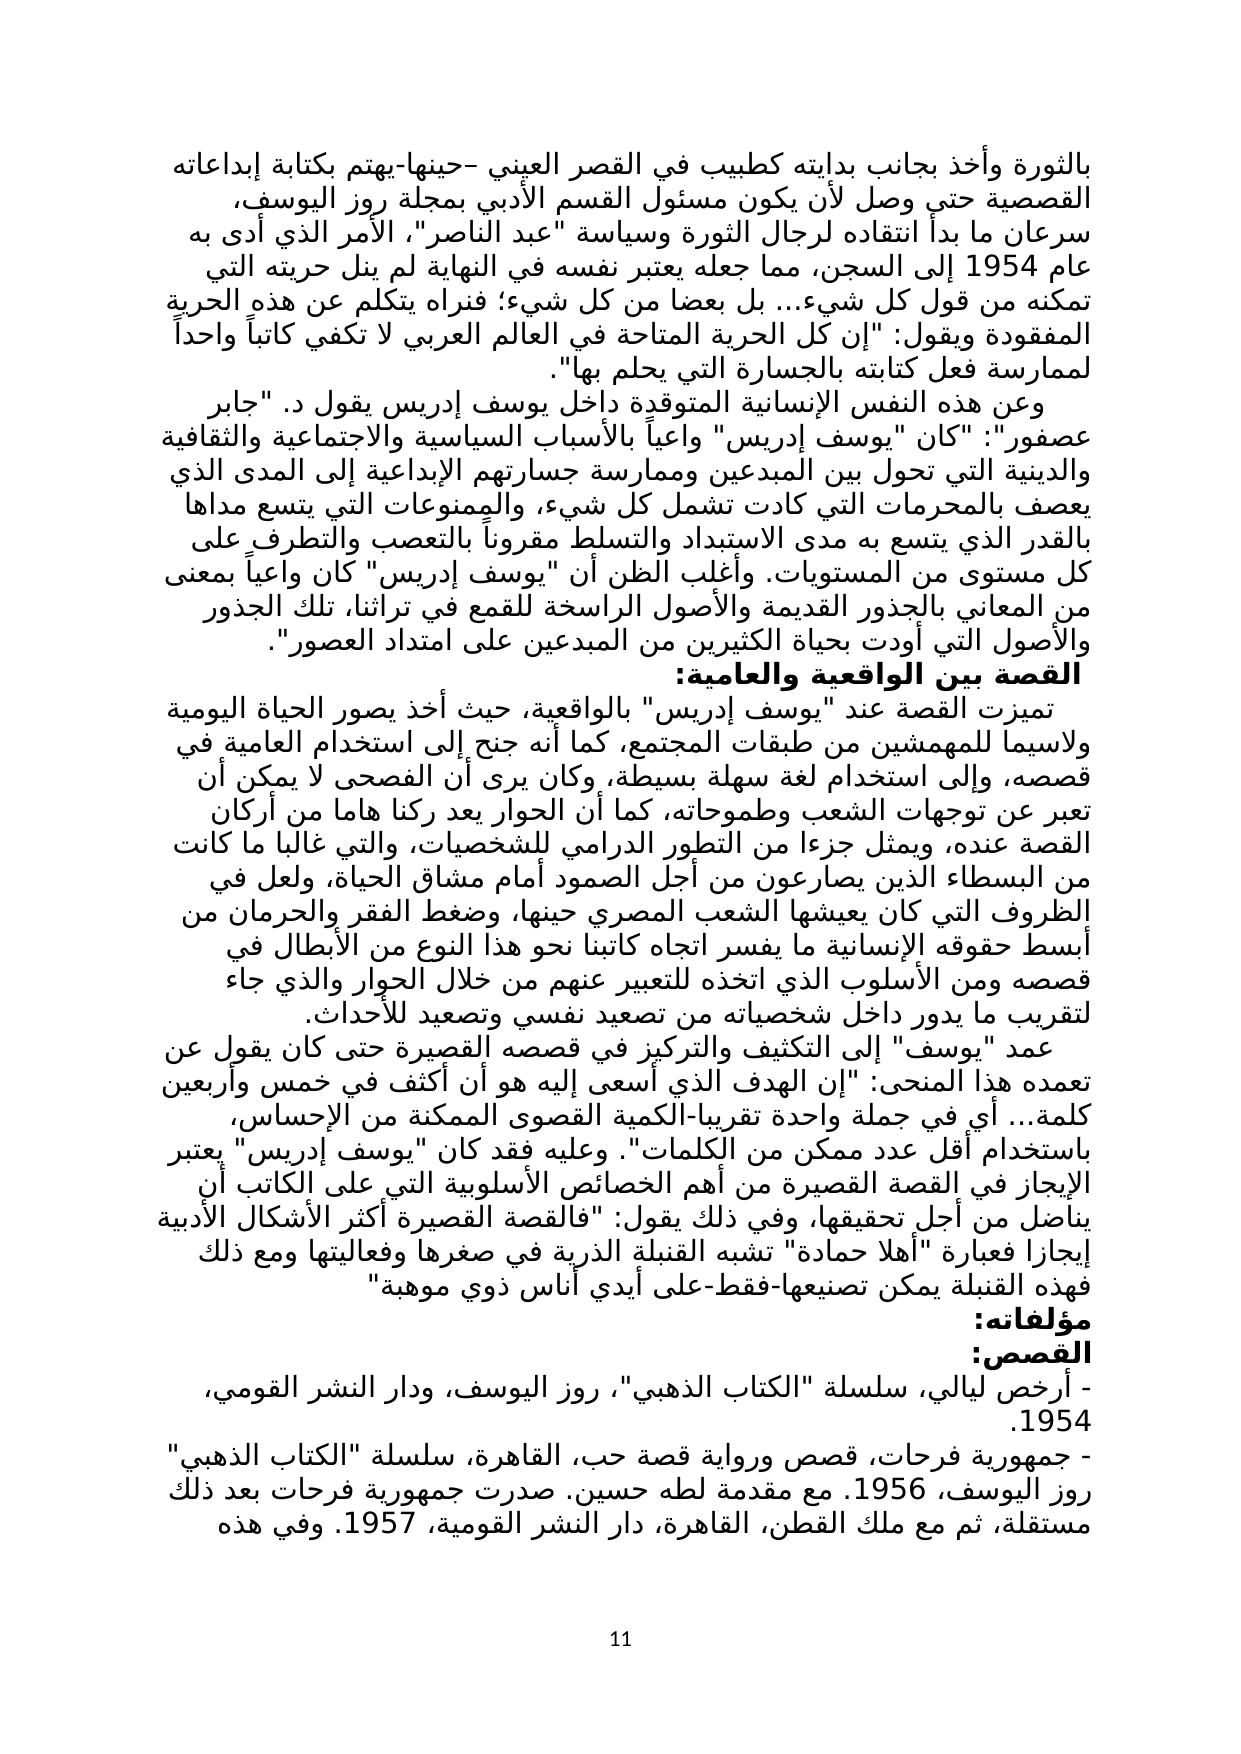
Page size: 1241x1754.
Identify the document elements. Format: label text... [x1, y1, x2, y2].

text عمد "يوسف" إلى التكثيف والتركيز في قصصه القصيرة حتى كان يقول عن تعمده هذا المنحى: "إن الهدف الذي أسعى إليه هو أن أكثف في خمس وأربعين كلمة... أي في جملة واحدة تقريبا-الكمية القصوى الممكنة من الإحساس، باستخدام أقل عدد ممكن من الكلمات". وعليه فقد كان "يوسف إدريس" يعتبر الإيجاز في القصة القصيرة من أهم الخصائص الأسلوبية التي على الكاتب أن يناضل من أجل تحقيقها، وفي ذلك يقول: "فالقصة القصيرة أكثر الأشكال الأدبية إيجازا فعبارة "أهلا حمادة" تشبه القنبلة الذرية في صغرها وفعاليتها ومع ذلك فهذه القنبلة يمكن تصنيعها-فقط-على أيدي أناس ذوي موهبة" [148, 1031, 1093, 1302]
text القصة بين الواقعية والعامية: [148, 657, 1093, 691]
text القصص: [148, 1336, 1093, 1370]
text - أرخص ليالي، سلسلة "الكتاب الذهبي"، روز اليوسف، ودار النشر القومي، 1954. [148, 1370, 1093, 1438]
text وعن هذه النفس الإنسانية المتوقدة داخل يوسف إدريس يقول د. "جابر عصفور": "كان "يوسف إدريس" واعياً بالأسباب السياسية والاجتماعية والثقافية والدينية التي تحول بين المبدعين وممارسة جسارتهم الإبداعية إلى المدى الذي يعصف بالمحرمات التي كادت تشمل كل شيء، والممنوعات التي يتسع مداها بالقدر الذي يتسع به مدى الاستبداد والتسلط مقروناً بالتعصب والتطرف على كل مستوى من المستويات. وأغلب الظن أن "يوسف إدريس" كان واعياً بمعنى من المعاني بالجذور القديمة والأصول الراسخة للقمع في تراثنا، تلك الجذور والأصول التي أودت بحياة الكثيرين من المبدعين على امتداد العصور". [148, 385, 1093, 657]
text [148, 148, 1093, 385]
text تميزت القصة عند "يوسف إدريس" بالواقعية، حيث أخذ يصور الحياة اليومية ولاسيما للمهمشين من طبقات المجتمع، كما أنه جنح إلى استخدام العامية في قصصه، وإلى استخدام لغة سهلة بسيطة، وكان يرى أن الفصحى لا يمكن أن تعبر عن توجهات الشعب وطموحاته، كما أن الحوار يعد ركنا هاما من أركان القصة عنده، ويمثل جزءا من التطور الدرامي للشخصيات، والتي غالبا ما كانت من البسطاء الذين يصارعون من أجل الصمود أمام مشاق الحياة، ولعل في الظروف التي كان يعيشها الشعب المصري حينها، وضغط الفقر والحرمان من أبسط حقوقه الإنسانية ما يفسر اتجاه كاتبنا نحو هذا النوع من الأبطال في قصصه ومن الأسلوب الذي اتخذه للتعبير عنهم من خلال الحوار والذي جاء لتقريب ما يدور داخل شخصياته من تصعيد نفسي وتصعيد للأحداث. [148, 691, 1093, 1031]
text مؤلفاته: [148, 1302, 1093, 1336]
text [148, 1438, 1093, 1540]
